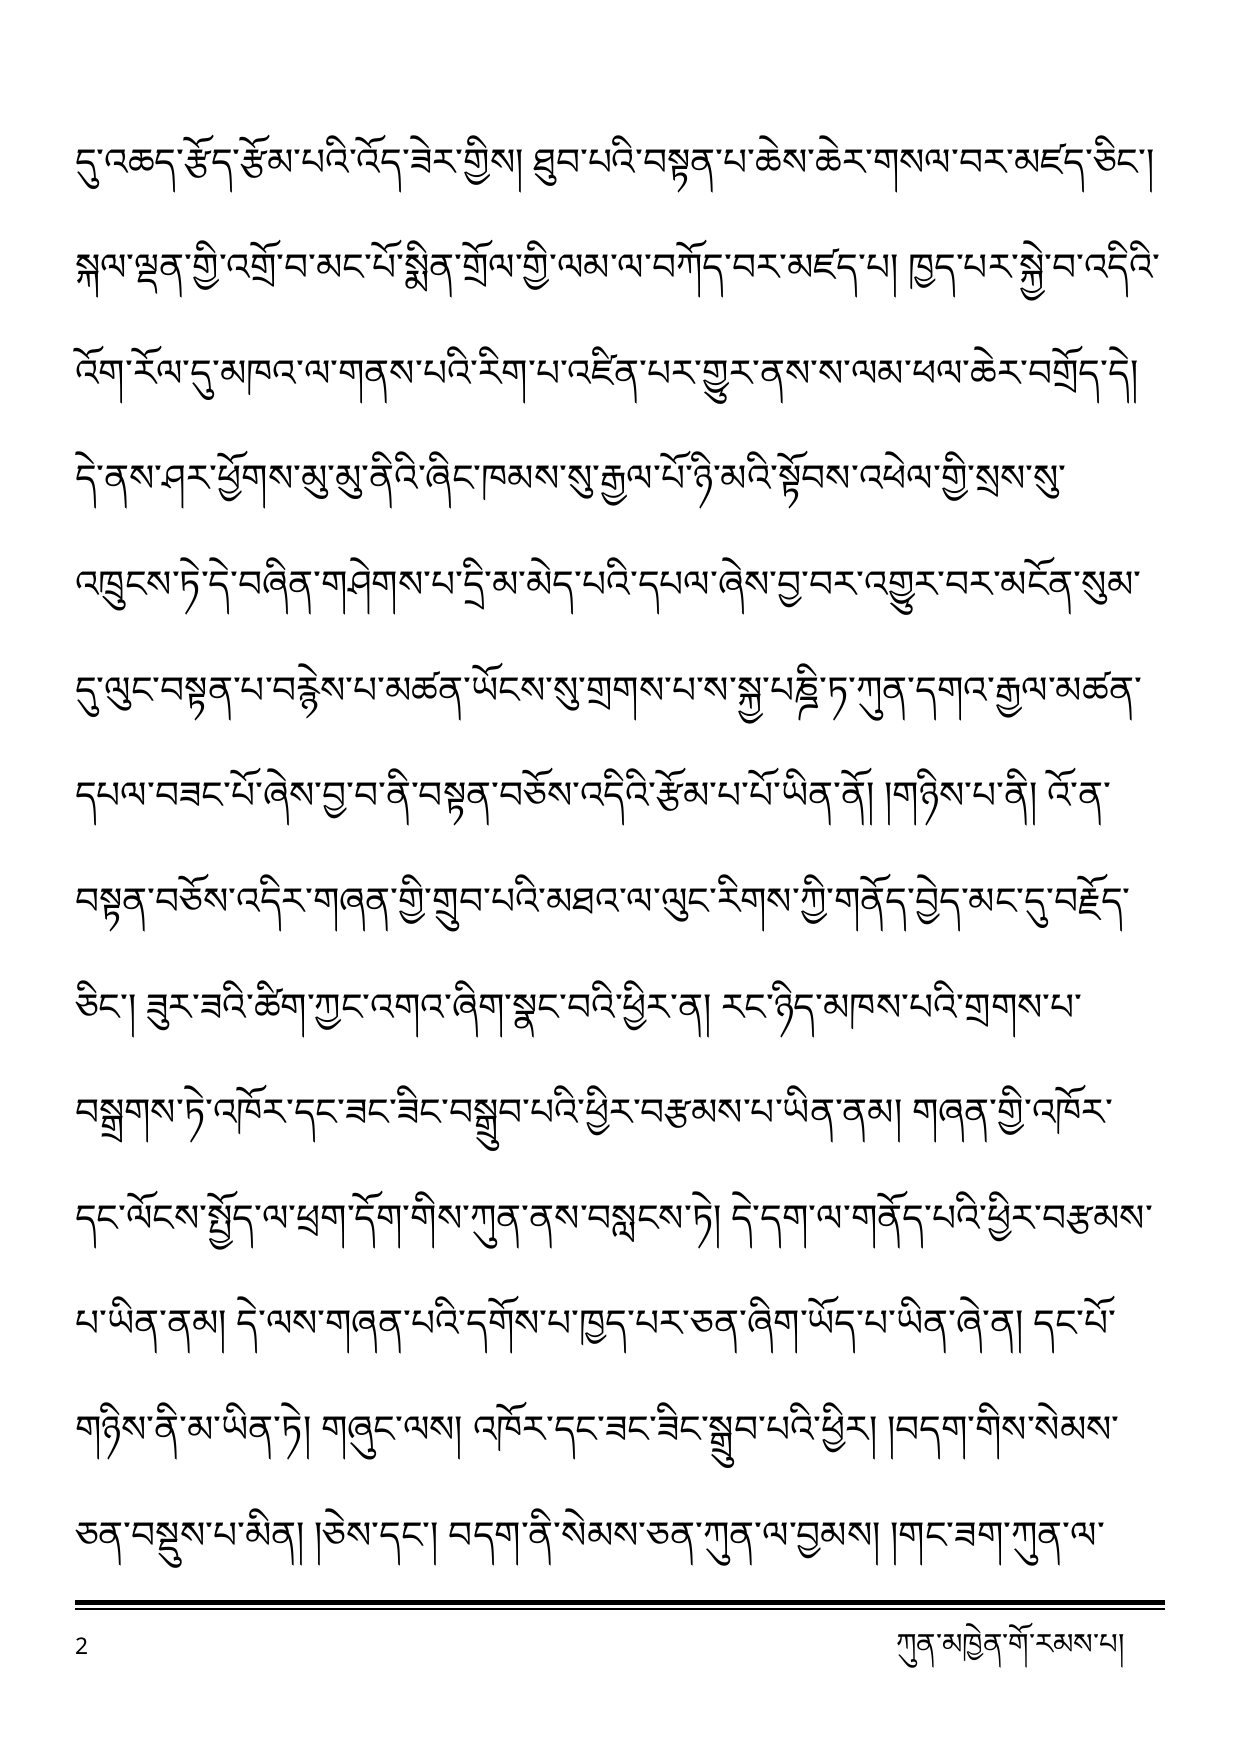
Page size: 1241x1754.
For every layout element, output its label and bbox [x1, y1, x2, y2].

text [75, 120, 1165, 1599]
